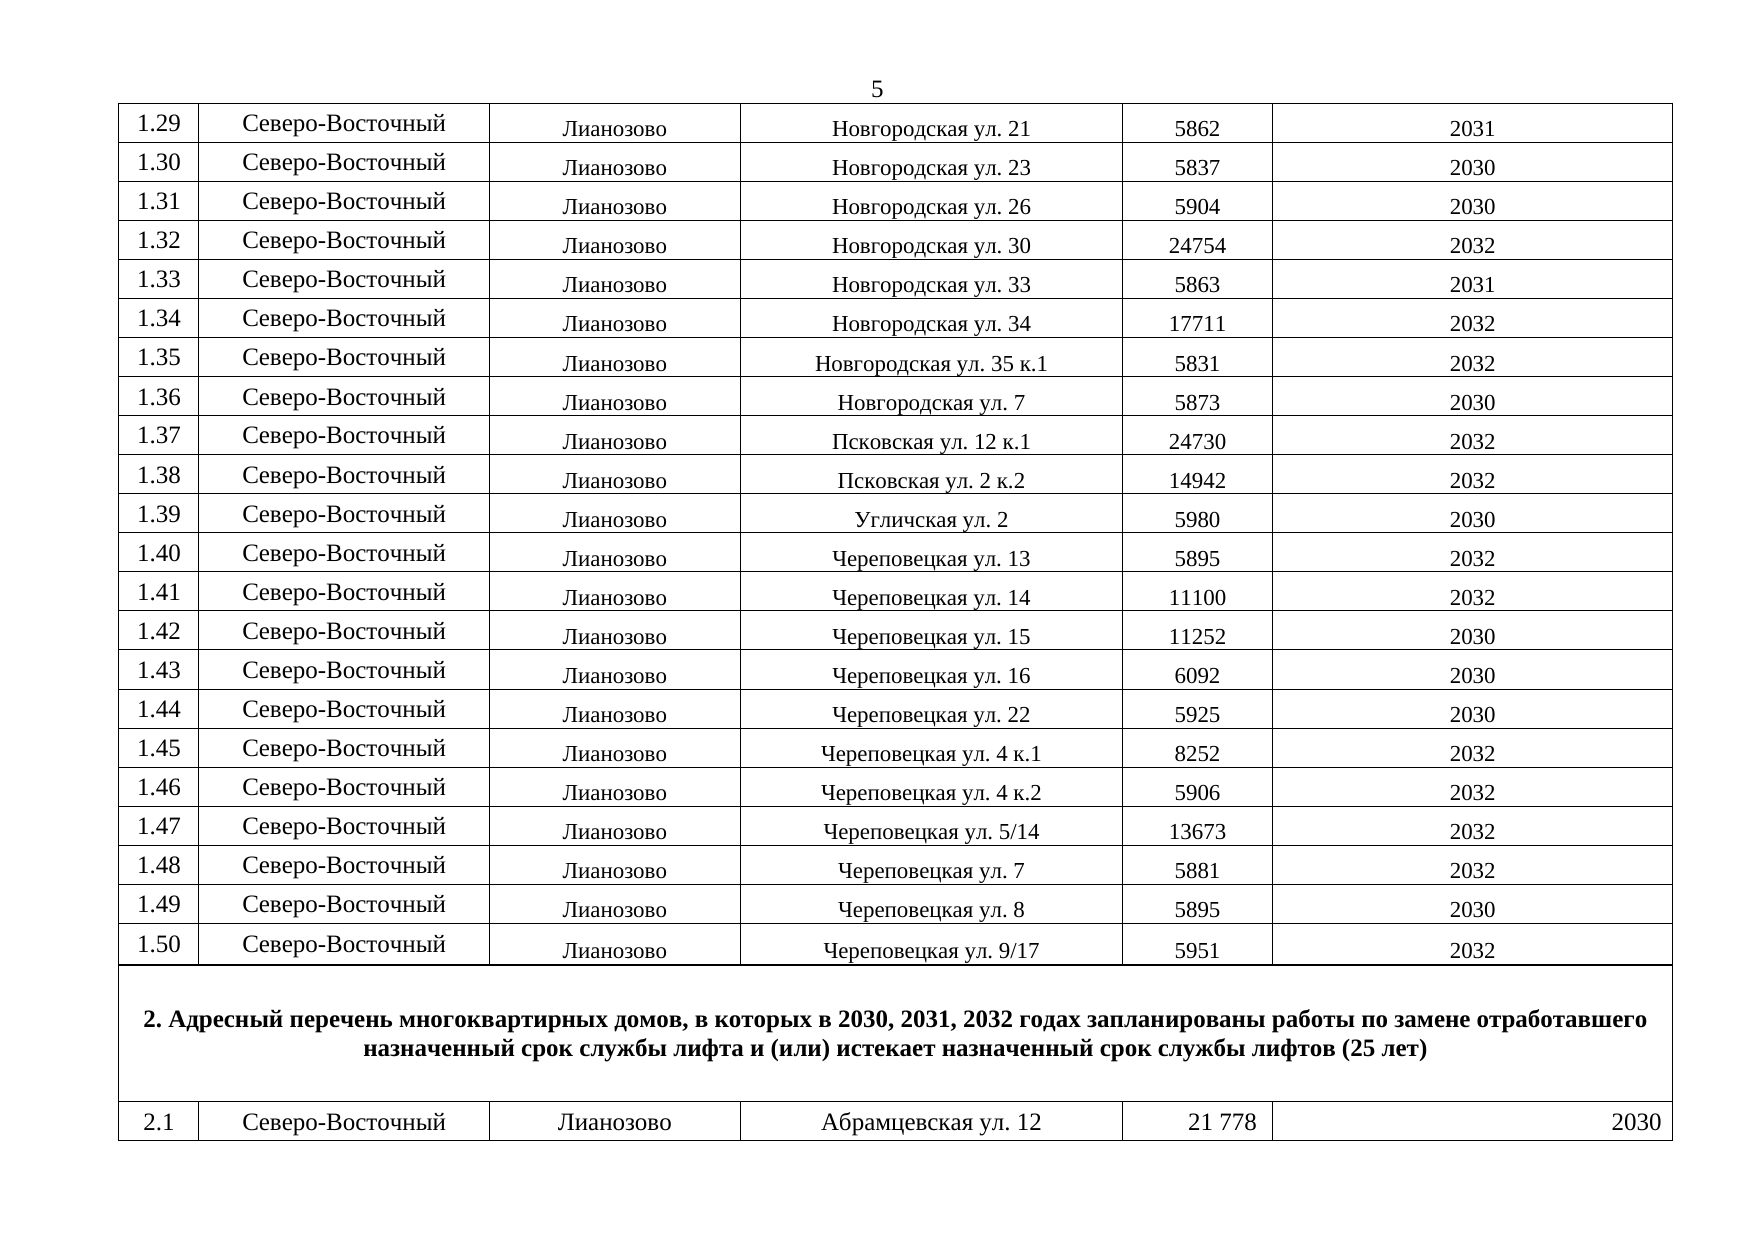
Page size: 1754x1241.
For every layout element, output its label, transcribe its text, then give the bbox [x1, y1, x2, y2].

table_cell 2030 [1273, 650, 1672, 688]
table_cell Лианозово [490, 846, 740, 884]
table_cell Северо-Восточный [199, 494, 489, 532]
table_cell Северо-Восточный [199, 1102, 489, 1140]
table_cell 8252 [1123, 729, 1272, 767]
table_cell Северо-Восточный [199, 611, 489, 649]
table_cell 2032 [1273, 533, 1672, 571]
table_cell Новгородская ул. 7 [741, 377, 1122, 415]
table_cell 2030 [1273, 1102, 1672, 1140]
table_cell Череповецкая ул. 22 [741, 690, 1122, 727]
table_cell 1.44 [119, 690, 198, 727]
table_cell Лианозово [490, 924, 740, 963]
table_cell Северо-Восточный [199, 143, 489, 181]
table_cell Новгородская ул. 34 [741, 299, 1122, 337]
table_cell Череповецкая ул. 5/14 [741, 807, 1122, 845]
table_cell Череповецкая ул. 7 [741, 846, 1122, 884]
table_cell 2032 [1273, 807, 1672, 845]
table_cell 2030 [1273, 611, 1672, 649]
table_cell Северо-Восточный [199, 533, 489, 571]
table_cell Северо-Восточный [199, 377, 489, 415]
table_cell Северо-Восточный [199, 650, 489, 688]
table_cell Лианозово [490, 338, 740, 376]
table_cell 21 778 [1123, 1102, 1272, 1140]
table_cell 5895 [1123, 885, 1272, 923]
table_cell 24730 [1123, 416, 1272, 454]
table_cell 2031 [1273, 104, 1672, 142]
table_cell Лианозово [490, 572, 740, 610]
table_cell Северо-Восточный [199, 768, 489, 806]
table_cell Лианозово [490, 768, 740, 806]
table_cell Череповецкая ул. 13 [741, 533, 1122, 571]
table_cell Лианозово [490, 494, 740, 532]
table_cell 1.39 [119, 494, 198, 532]
table_cell Северо-Восточный [199, 807, 489, 845]
table_cell 2030 [1273, 182, 1672, 220]
table_cell Лианозово [490, 377, 740, 415]
table_cell Лианозово [490, 104, 740, 142]
table_cell 2032 [1273, 846, 1672, 884]
table_cell 1.40 [119, 533, 198, 571]
table_cell 1.43 [119, 650, 198, 688]
table_cell Череповецкая ул. 14 [741, 572, 1122, 610]
table_cell Новгородская ул. 26 [741, 182, 1122, 220]
table_cell 1.35 [119, 338, 198, 376]
table_cell 1.29 [119, 104, 198, 142]
table_cell 1.36 [119, 377, 198, 415]
table_cell 5895 [1123, 533, 1272, 571]
table_cell Лианозово [490, 611, 740, 649]
table_cell Угличская ул. 2 [741, 494, 1122, 532]
table_cell Северо-Восточный [199, 221, 489, 259]
table_cell 1.41 [119, 572, 198, 610]
table_cell 1.32 [119, 221, 198, 259]
table_cell 1.31 [119, 182, 198, 220]
table_cell 2030 [1273, 494, 1672, 532]
table_cell Череповецкая ул. 9/17 [741, 924, 1122, 963]
table_cell Лианозово [490, 690, 740, 727]
table_cell Новгородская ул. 30 [741, 221, 1122, 259]
table_cell Новгородская ул. 35 к.1 [741, 338, 1122, 376]
table_cell Лианозово [490, 807, 740, 845]
table_cell Новгородская ул. 33 [741, 260, 1122, 298]
table_cell 1.48 [119, 846, 198, 884]
table_cell Лианозово [490, 182, 740, 220]
table_cell 1.47 [119, 807, 198, 845]
table_cell 2032 [1273, 221, 1672, 259]
table_cell 5831 [1123, 338, 1272, 376]
table_cell Северо-Восточный [199, 924, 489, 963]
table_cell Северо-Восточный [199, 338, 489, 376]
table_cell 2032 [1273, 572, 1672, 610]
table_cell 1.33 [119, 260, 198, 298]
table_cell Псковская ул. 12 к.1 [741, 416, 1122, 454]
table_cell 14942 [1123, 455, 1272, 493]
table_cell 2030 [1273, 143, 1672, 181]
table_cell Череповецкая ул. 8 [741, 885, 1122, 923]
table_cell 1.46 [119, 768, 198, 806]
table_cell Лианозово [490, 143, 740, 181]
table_cell 11100 [1123, 572, 1272, 610]
table_cell Лианозово [490, 729, 740, 767]
table_cell 5837 [1123, 143, 1272, 181]
table_cell 2030 [1273, 885, 1672, 923]
table_cell Лианозово [490, 1102, 740, 1140]
table_cell Череповецкая ул. 16 [741, 650, 1122, 688]
table_cell Северо-Восточный [199, 455, 489, 493]
table_cell Лианозово [490, 533, 740, 571]
table_cell Северо-Восточный [199, 299, 489, 337]
table_cell 2.1 [119, 1102, 198, 1140]
table_cell 1.34 [119, 299, 198, 337]
table_cell 2. Адресный перечень многоквартирных домов, в которых в 2030, 2031, 2032 годах запланированы работы по замене отработавшего назначенный срок службы лифта и (или) истекает назначенный срок службы лифтов (25 лет) [119, 966, 1672, 1101]
table_cell Северо-Восточный [199, 182, 489, 220]
table_cell 6092 [1123, 650, 1272, 688]
table_cell Череповецкая ул. 4 к.1 [741, 729, 1122, 767]
table_cell 5925 [1123, 690, 1272, 727]
table_cell Лианозово [490, 221, 740, 259]
table_cell 1.50 [119, 924, 198, 963]
table_cell 1.49 [119, 885, 198, 923]
table_cell Северо-Восточный [199, 729, 489, 767]
table_cell 5863 [1123, 260, 1272, 298]
table_cell Череповецкая ул. 4 к.2 [741, 768, 1122, 806]
table_cell 11252 [1123, 611, 1272, 649]
table_cell Лианозово [490, 260, 740, 298]
table_cell 17711 [1123, 299, 1272, 337]
table_cell 2032 [1273, 455, 1672, 493]
table_cell Череповецкая ул. 15 [741, 611, 1122, 649]
table_cell Северо-Восточный [199, 416, 489, 454]
table_cell Лианозово [490, 416, 740, 454]
table_cell 2030 [1273, 377, 1672, 415]
table_cell Северо-Восточный [199, 846, 489, 884]
table_cell 2032 [1273, 729, 1672, 767]
table_cell 5906 [1123, 768, 1272, 806]
table_cell 5881 [1123, 846, 1272, 884]
table_cell 1.38 [119, 455, 198, 493]
table_cell 5873 [1123, 377, 1272, 415]
table_cell 2032 [1273, 416, 1672, 454]
table_cell 2032 [1273, 924, 1672, 963]
table_cell 2030 [1273, 690, 1672, 727]
table_cell 5951 [1123, 924, 1272, 963]
table_cell Псковская ул. 2 к.2 [741, 455, 1122, 493]
table_cell 1.30 [119, 143, 198, 181]
table_cell 5904 [1123, 182, 1272, 220]
table_cell Северо-Восточный [199, 690, 489, 727]
table_cell 5980 [1123, 494, 1272, 532]
table_cell Лианозово [490, 650, 740, 688]
table_cell Новгородская ул. 21 [741, 104, 1122, 142]
table_cell Лианозово [490, 885, 740, 923]
table_cell 1.42 [119, 611, 198, 649]
table_cell 1.45 [119, 729, 198, 767]
table_cell Лианозово [490, 299, 740, 337]
table_cell Северо-Восточный [199, 572, 489, 610]
table_cell 1.37 [119, 416, 198, 454]
table_cell 5862 [1123, 104, 1272, 142]
table_cell 2032 [1273, 768, 1672, 806]
table_cell 2031 [1273, 260, 1672, 298]
table_cell Лианозово [490, 455, 740, 493]
table_cell Северо-Восточный [199, 260, 489, 298]
table_cell 13673 [1123, 807, 1272, 845]
table_cell Северо-Восточный [199, 885, 489, 923]
table_cell 2032 [1273, 299, 1672, 337]
table_cell 24754 [1123, 221, 1272, 259]
table_cell Северо-Восточный [199, 104, 489, 142]
table_cell Новгородская ул. 23 [741, 143, 1122, 181]
table_cell 2032 [1273, 338, 1672, 376]
table_cell Абрамцевская ул. 12 [741, 1102, 1122, 1140]
